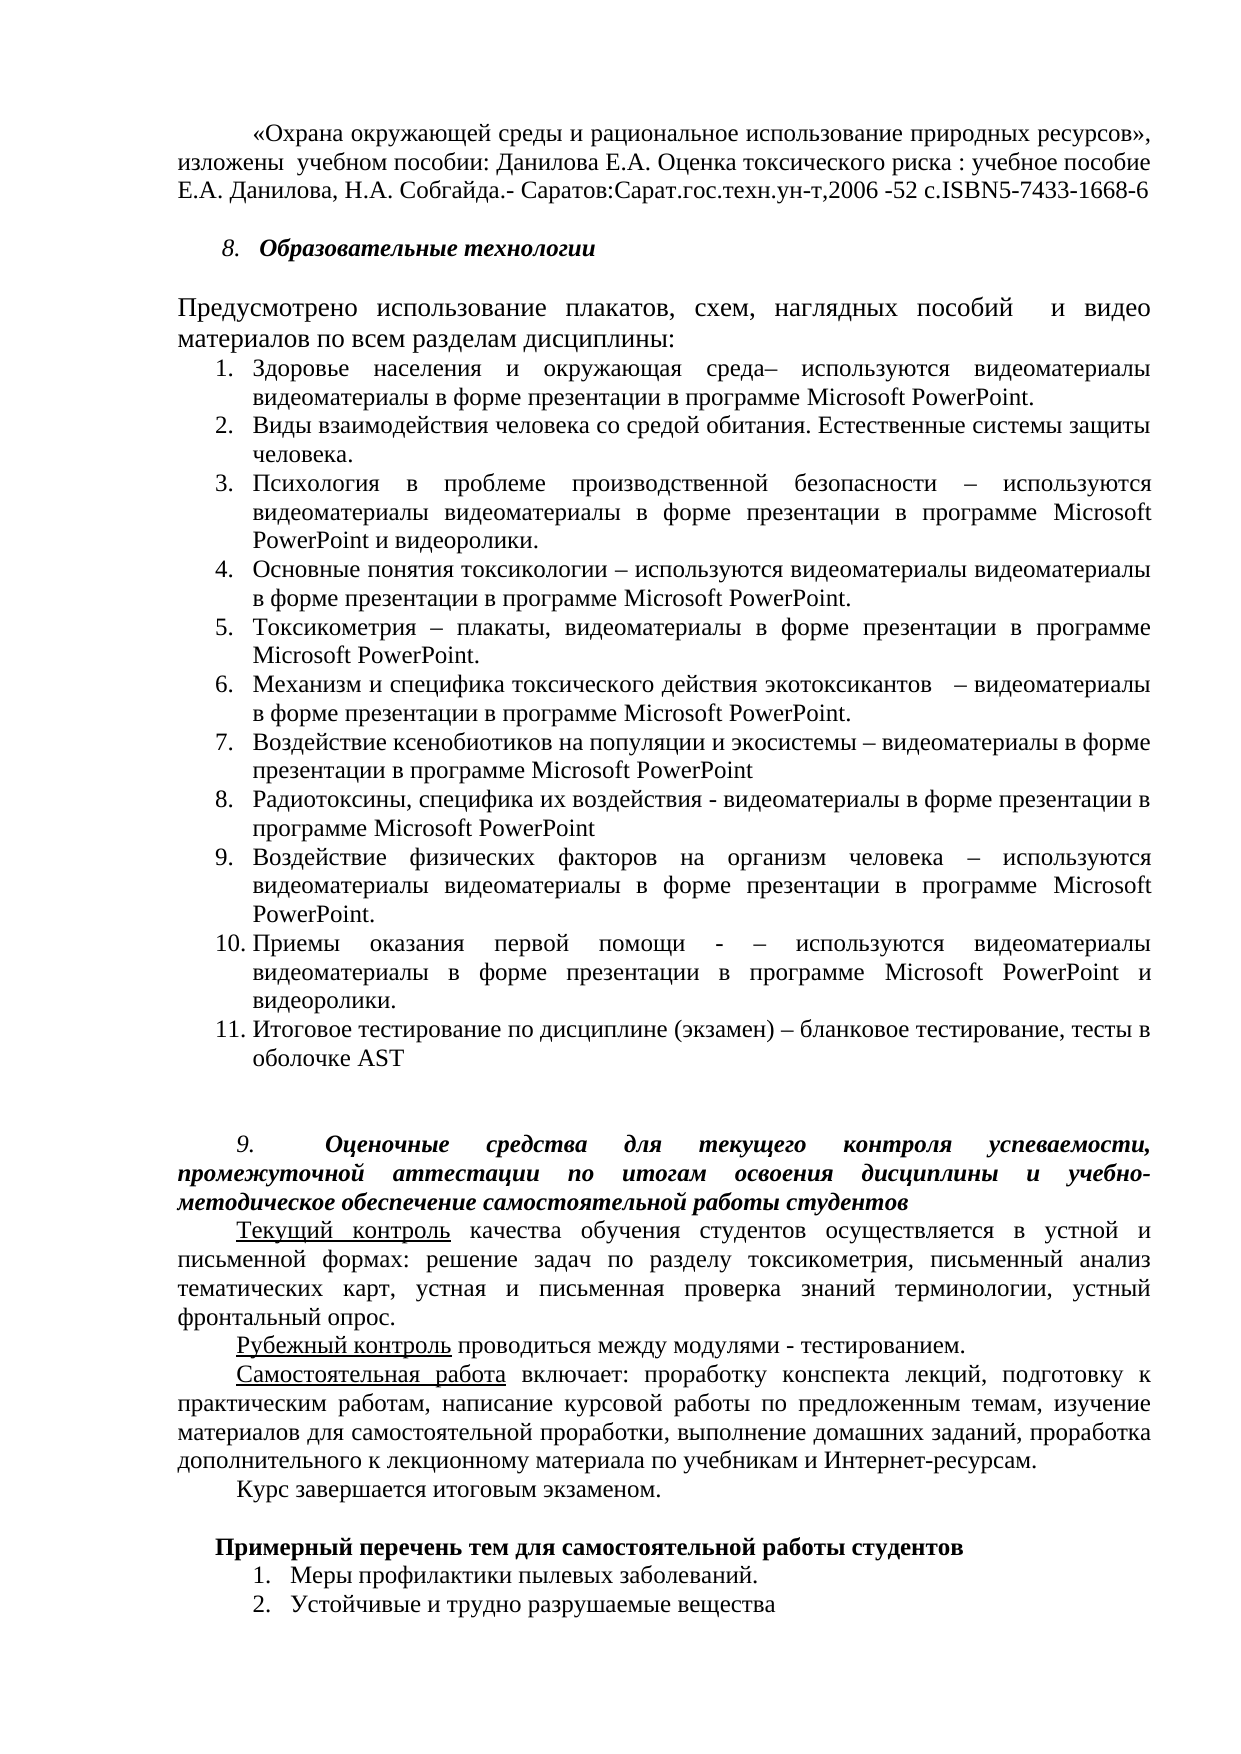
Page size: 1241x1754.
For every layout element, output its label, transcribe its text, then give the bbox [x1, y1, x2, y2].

text Самостоятельная работа включает: проработку конспекта лекций, подготовку к практическим работам, написание курсовой работы по предложенным темам, изучение материалов для самостоятельной проработки, выполнение домашних заданий, проработка дополнительного к лекционному материала по учебникам и Интернет-ресурсам. [177, 1359, 1152, 1474]
list Оценочные средства для текущего контроля успеваемости, промежуточной аттестации по итогам освоения дисциплины и учебно-методическое обеспечение самостоятельной работы студентов [177, 1129, 1152, 1215]
list Устойчивые и трудно разрушаемые вещества [252, 1589, 1152, 1618]
text Рубежный контроль проводиться между модулями - тестированием. [177, 1330, 1152, 1359]
list Здоровье населения и окружающая среда– используются видеоматериалы видеоматериалы в форме презентации в программе Microsoft PowerPoint. [215, 353, 1152, 410]
list Токсикометрия – плакаты, видеоматериалы в форме презентации в программе Microsoft PowerPoint. [215, 612, 1152, 669]
list Образовательные технологии [222, 233, 1152, 262]
text Текущий контроль качества обучения студентов осуществляется в устной и письменной формах: решение задач по разделу токсикометрия, письменный анализ тематических карт, устная и письменная проверка знаний терминологии, устный фронтальный опрос. [177, 1215, 1152, 1330]
list Радиотоксины, специфика их воздействия - видеоматериалы в форме презентации в программе Microsoft PowerPoint [215, 784, 1152, 842]
text Предусмотрено использование плакатов, схем, наглядных пособий и видео материалов по всем разделам дисциплины: [177, 291, 1152, 353]
text Курс завершается итоговым экзаменом. [177, 1474, 1152, 1503]
list Приемы оказания первой помощи - – используются видеоматериалы видеоматериалы в форме презентации в программе Microsoft PowerPoint и видеоролики. [215, 928, 1152, 1014]
list Воздействие ксенобиотиков на популяции и экосистемы – видеоматериалы в форме презентации в программе Microsoft PowerPoint [215, 727, 1152, 784]
list Итоговое тестирование по дисциплине (экзамен) – бланковое тестирование, тесты в оболочке AST [215, 1014, 1152, 1072]
list Механизм и специфика токсического действия экотоксикантов – видеоматериалы в форме презентации в программе Microsoft PowerPoint. [215, 669, 1152, 727]
list Меры профилактики пылевых заболеваний. [252, 1560, 1152, 1589]
text «Охрана окружающей среды и рациональное использование природных ресурсов», изложены учебном пособии: Данилова Е.А. Оценка токсического риска : учебное пособие Е.А. Данилова, Н.А. Собгайда.- Саратов:Сарат.гос.техн.ун-т,2006 -52 с.ISBN5-7433-1668-6 [177, 118, 1152, 204]
list Основные понятия токсикологии – используются видеоматериалы видеоматериалы в форме презентации в программе Microsoft PowerPoint. [215, 554, 1152, 612]
text Примерный перечень тем для самостоятельной работы студентов [177, 1532, 1152, 1560]
list Виды взаимодействия человека со средой обитания. Естественные системы защиты человека. [215, 410, 1152, 468]
list Психология в проблеме производственной безопасности – используются видеоматериалы видеоматериалы в форме презентации в программе Microsoft PowerPoint и видеоролики. [215, 468, 1152, 554]
list Воздействие физических факторов на организм человека – используются видеоматериалы видеоматериалы в форме презентации в программе Microsoft PowerPoint. [215, 842, 1152, 928]
